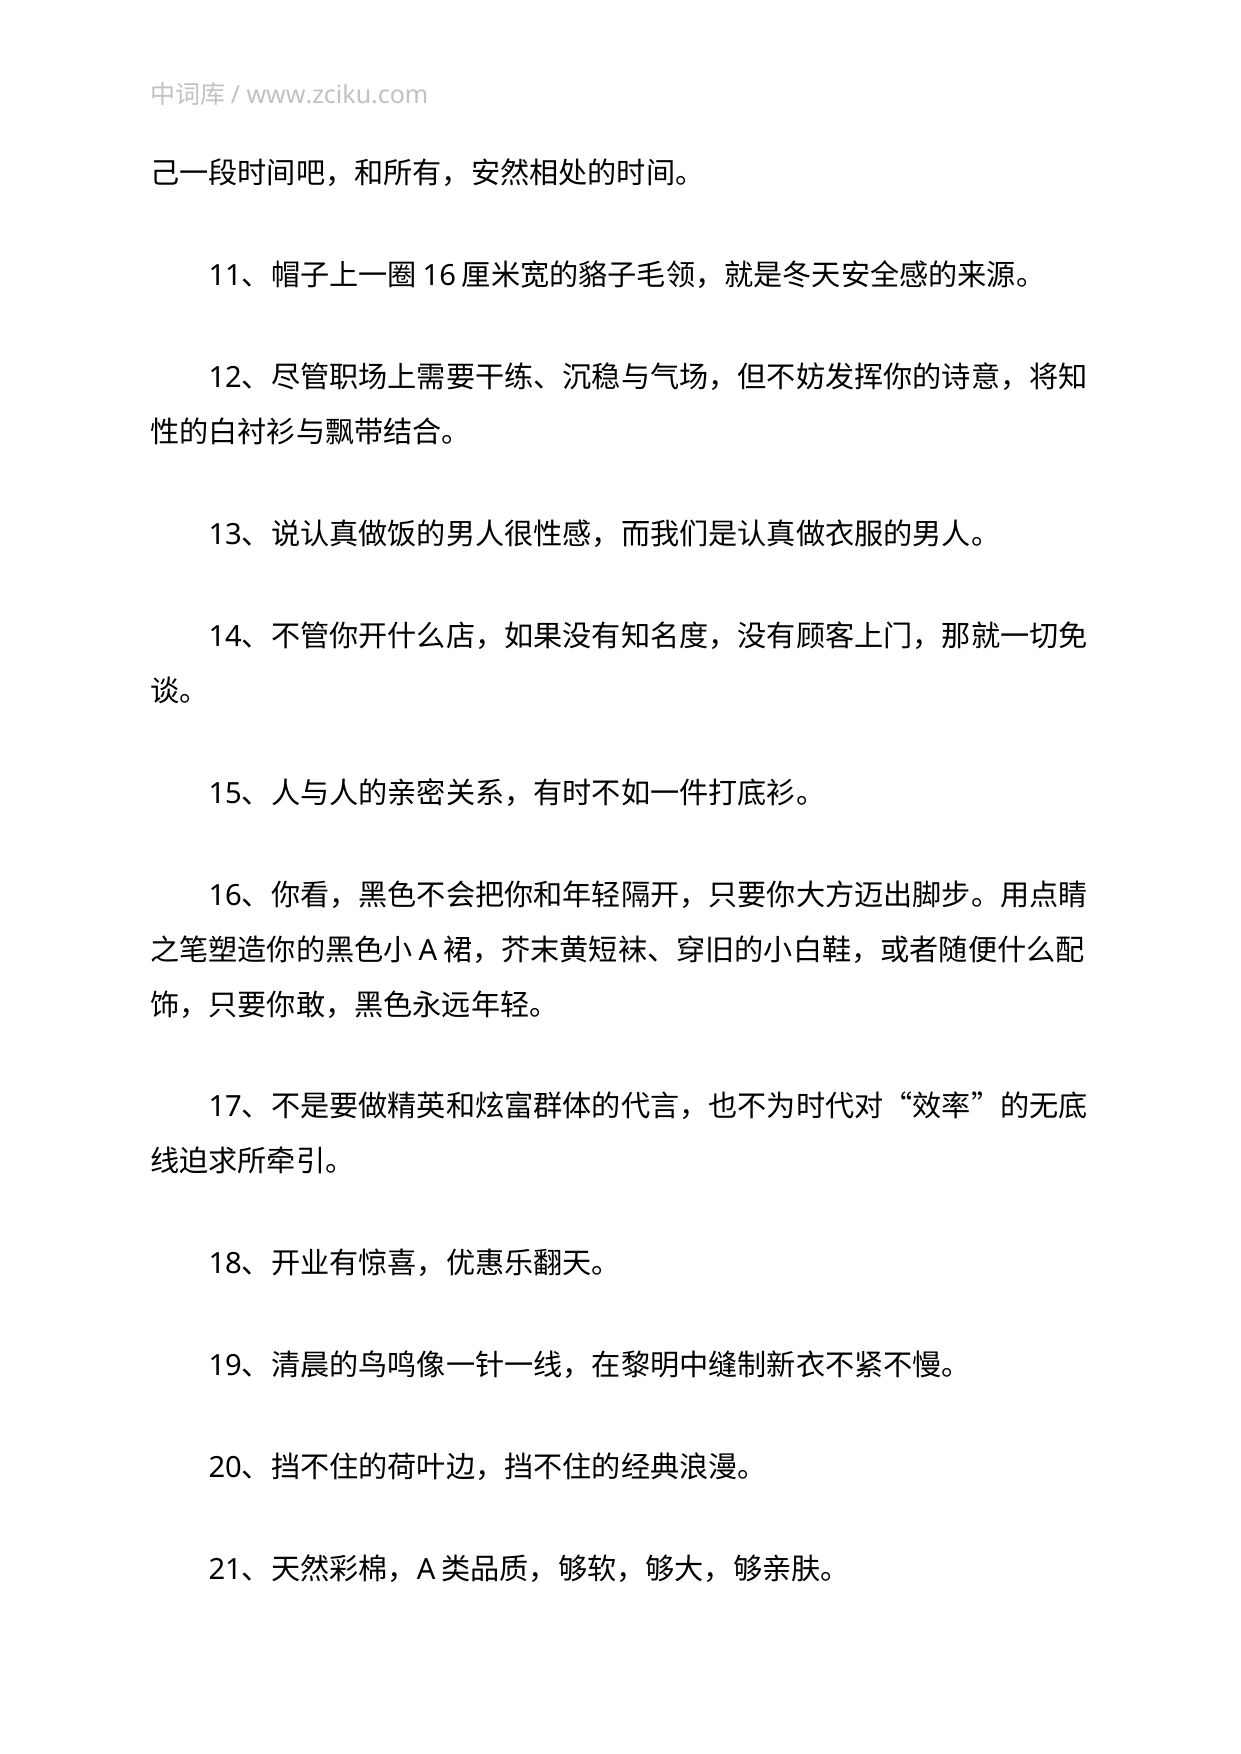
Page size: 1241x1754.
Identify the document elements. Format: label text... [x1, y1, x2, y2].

text 21、天然彩棉，A类品质，够软，够大，够亲肤。 [150, 1546, 1090, 1588]
text 12、尽管职场上需要干练、沉稳与气场，但不妨发挥你的诗意，将知性的白衬衫与飘带结合。 [150, 354, 1090, 451]
text 13、说认真做饭的男人很性感，而我们是认真做衣服的男人。 [150, 511, 1090, 553]
text 15、人与人的亲密关系，有时不如一件打底衫。 [150, 769, 1090, 812]
text 16、你看，黑色不会把你和年轻隔开，只要你大方迈出脚步。用点睛之笔塑造你的黑色小A裙，芥末黄短袜、穿旧的小白鞋，或者随便什么配饰，只要你敢，黑色永远年轻。 [150, 871, 1090, 1023]
text 17、不是要做精英和炫富群体的代言，也不为时代对“效率”的无底线迫求所牵引。 [150, 1083, 1090, 1180]
text 11、帽子上一圈16厘米宽的貉子毛领，就是冬天安全感的来源。 [150, 252, 1090, 294]
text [150, 150, 1090, 192]
text 18、开业有惊喜，优惠乐翻天。 [150, 1240, 1090, 1282]
text 14、不管你开什么店，如果没有知名度，没有顾客上门，那就一切免谈。 [150, 612, 1090, 710]
text 19、清晨的鸟鸣像一针一线，在黎明中缝制新衣不紧不慢。 [150, 1342, 1090, 1384]
text 20、挡不住的荷叶边，挡不住的经典浪漫。 [150, 1444, 1090, 1486]
